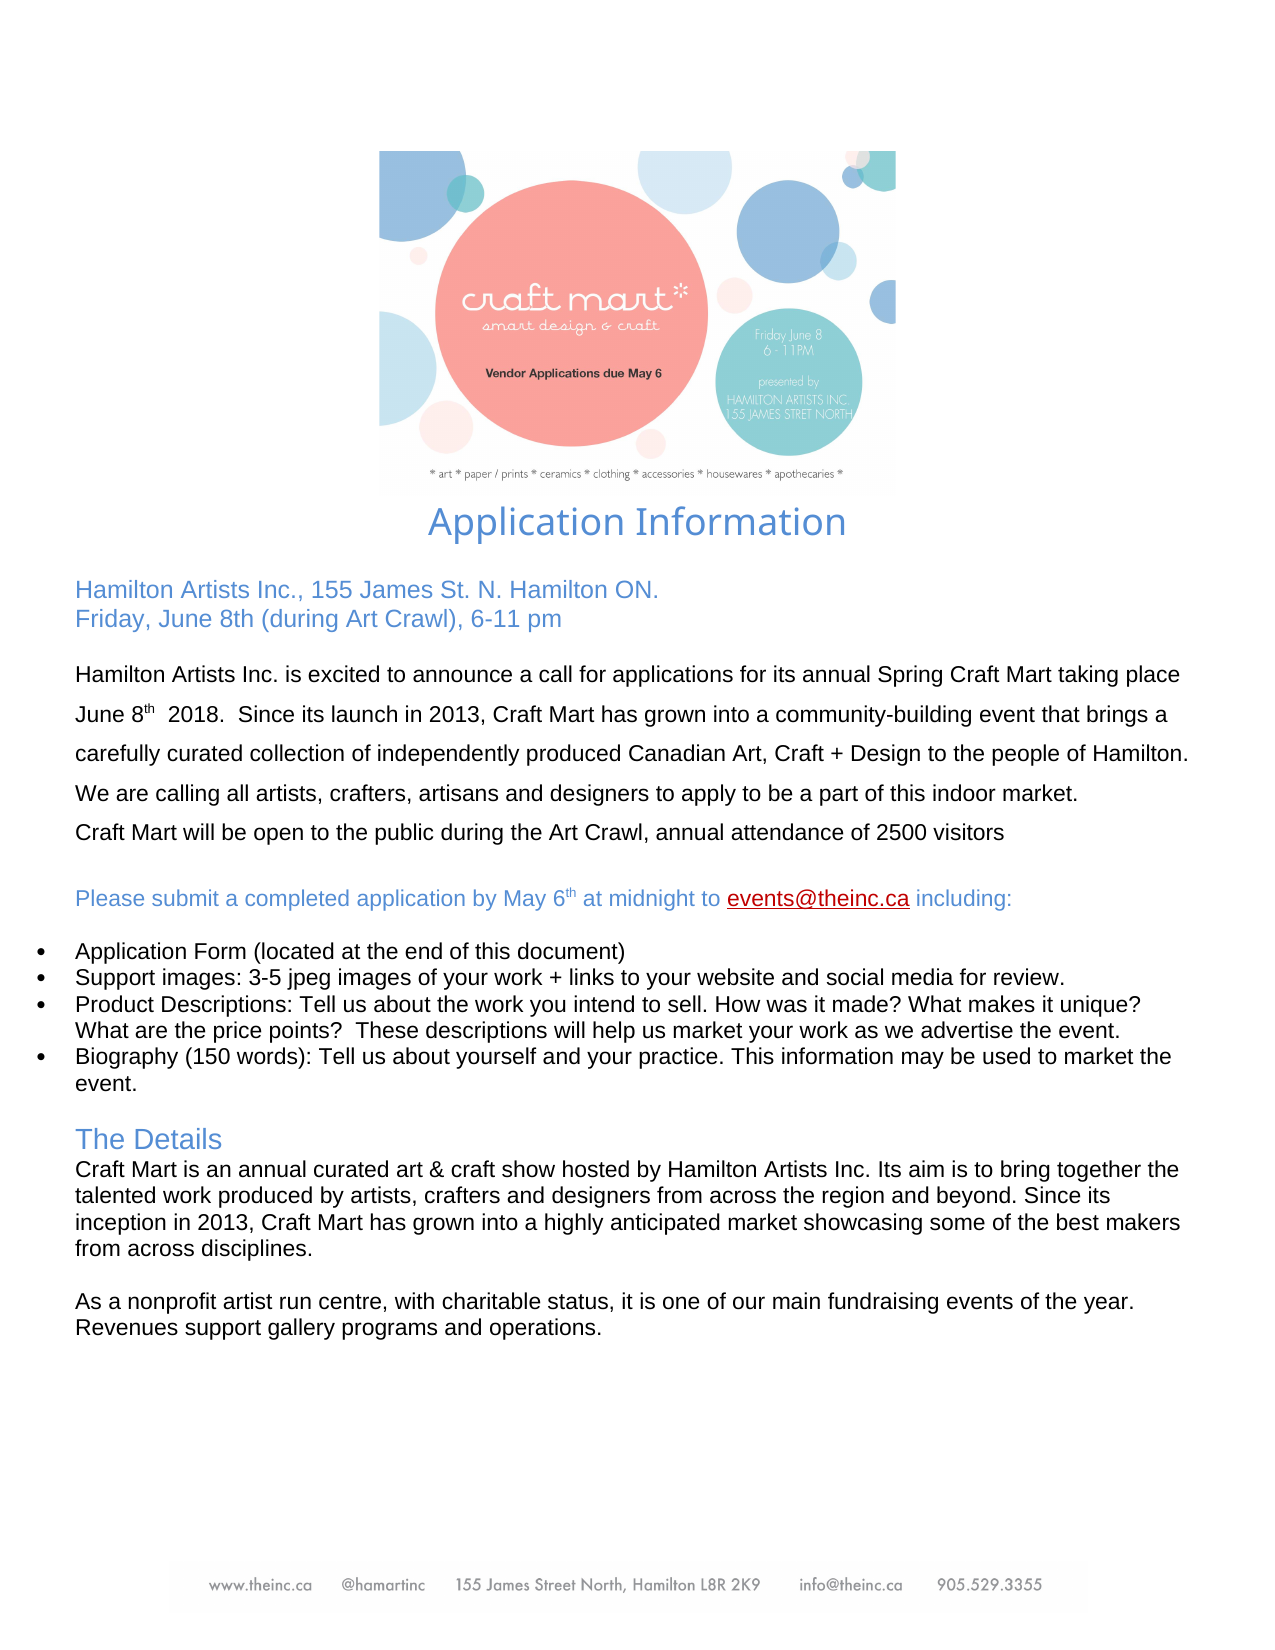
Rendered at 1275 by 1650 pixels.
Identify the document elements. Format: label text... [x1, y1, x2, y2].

picture [168, 1561, 1088, 1613]
text Hamilton Artists Inc. is excited to announce a call for applications for its annual Spring Craft Mart taking place June 8th 2018. Since its launch in 2013, Craft Mart has grown into a community-building event that brings a carefully curated collection of independently produced Canadian Art, Craft + Design to the people of Hamilton. We are calling all artists, crafters, artisans and designers to apply to be a part of this indoor market. [75, 661, 1200, 806]
text Hamilton Artists Inc., 155 James St. N. Hamilton ON. [75, 575, 1200, 604]
list Product Descriptions: Tell us about the work you intend to sell. How was it made? What makes it unique? What are the price points? These descriptions will help us market your work as we advertise the event. [37, 991, 1200, 1043]
list Support images: 3-5 jpeg images of your work + links to your website and social media for review. [37, 964, 1200, 991]
picture [379, 151, 896, 496]
list Application Form (located at the end of this document) [37, 938, 1200, 964]
text Application Information [75, 495, 1200, 546]
text The Details [75, 1122, 1200, 1156]
text Please submit a completed application by May 6th at midnight to events@theinc.ca including: [75, 885, 1200, 911]
list Biography (150 words): Tell us about yourself and your practice. This information may be used to market the event. [37, 1043, 1200, 1096]
text As a nonprofit artist run centre, with charitable status, it is one of our main fundraising events of the year. Revenues support gallery programs and operations. [75, 1288, 1200, 1340]
text Friday, June 8th (during Art Crawl), 6-11 pm [75, 604, 1200, 633]
text Craft Mart is an annual curated art & craft show hosted by Hamilton Artists Inc. Its aim is to bring together the talented work produced by artists, crafters and designers from across the region and beyond. Since its inception in 2013, Craft Mart has grown into a highly anticipated market showcasing some of the best makers from across disciplines. [75, 1156, 1200, 1261]
text Craft Mart will be open to the public during the Art Crawl, annual attendance of 2500 visitors [75, 819, 1200, 846]
